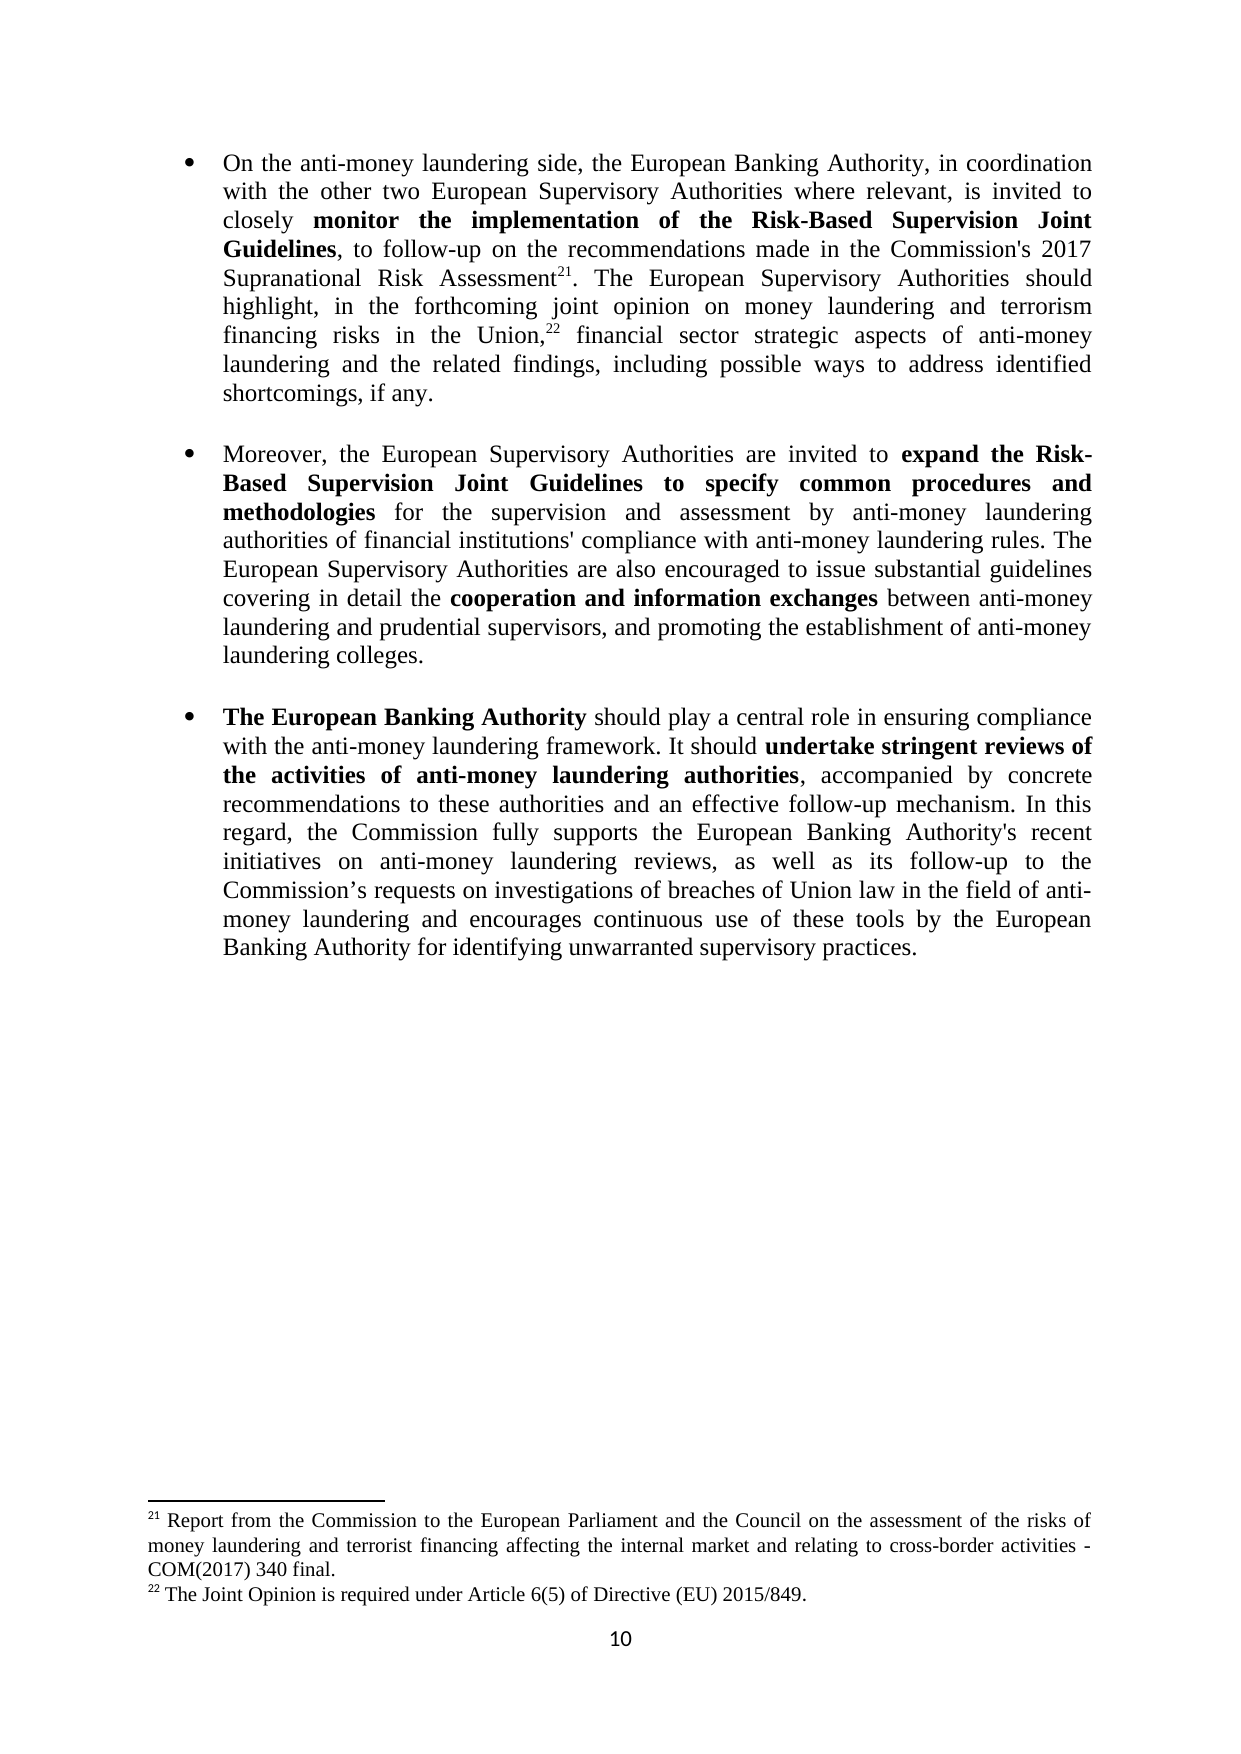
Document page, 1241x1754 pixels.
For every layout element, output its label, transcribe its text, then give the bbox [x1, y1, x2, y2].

list Moreover, the European Supervisory Authorities are invited to expand the Risk-Based Supervision Joint Guidelines to specify common procedures and methodologies for the supervision and assessment by anti-money laundering authorities of financial institutions' compliance with anti-money laundering rules. The European Supervisory Authorities are also encouraged to issue substantial guidelines covering in detail the cooperation and information exchanges between anti-money laundering and prudential supervisors, and promoting the establishment of anti-money laundering colleges. [185, 439, 1093, 669]
list The European Banking Authority should play a central role in ensuring compliance with the anti-money laundering framework. It should undertake stringent reviews of the activities of anti-money laundering authorities, accompanied by concrete recommendations to these authorities and an effective follow-up mechanism. In this regard, the Commission fully supports the European Banking Authority's recent initiatives on anti-money laundering reviews, as well as its follow-up to the Commission’s requests on investigations of breaches of Union law in the field of anti-money laundering and encourages continuous use of these tools by the European Banking Authority for identifying unwarranted supervisory practices. [185, 702, 1093, 961]
list On the anti-money laundering side, the European Banking Authority, in coordination with the other two European Supervisory Authorities where relevant, is invited to closely monitor the implementation of the Risk-Based Supervision Joint Guidelines, to follow-up on the recommendations made in the Commission's 2017 Supranational Risk Assessment. The European Supervisory Authorities should highlight, in the forthcoming joint opinion on money laundering and terrorism financing risks in the Union, financial sector strategic aspects of anti-money laundering and the related findings, including possible ways to address identified shortcomings, if any. [185, 148, 1093, 406]
